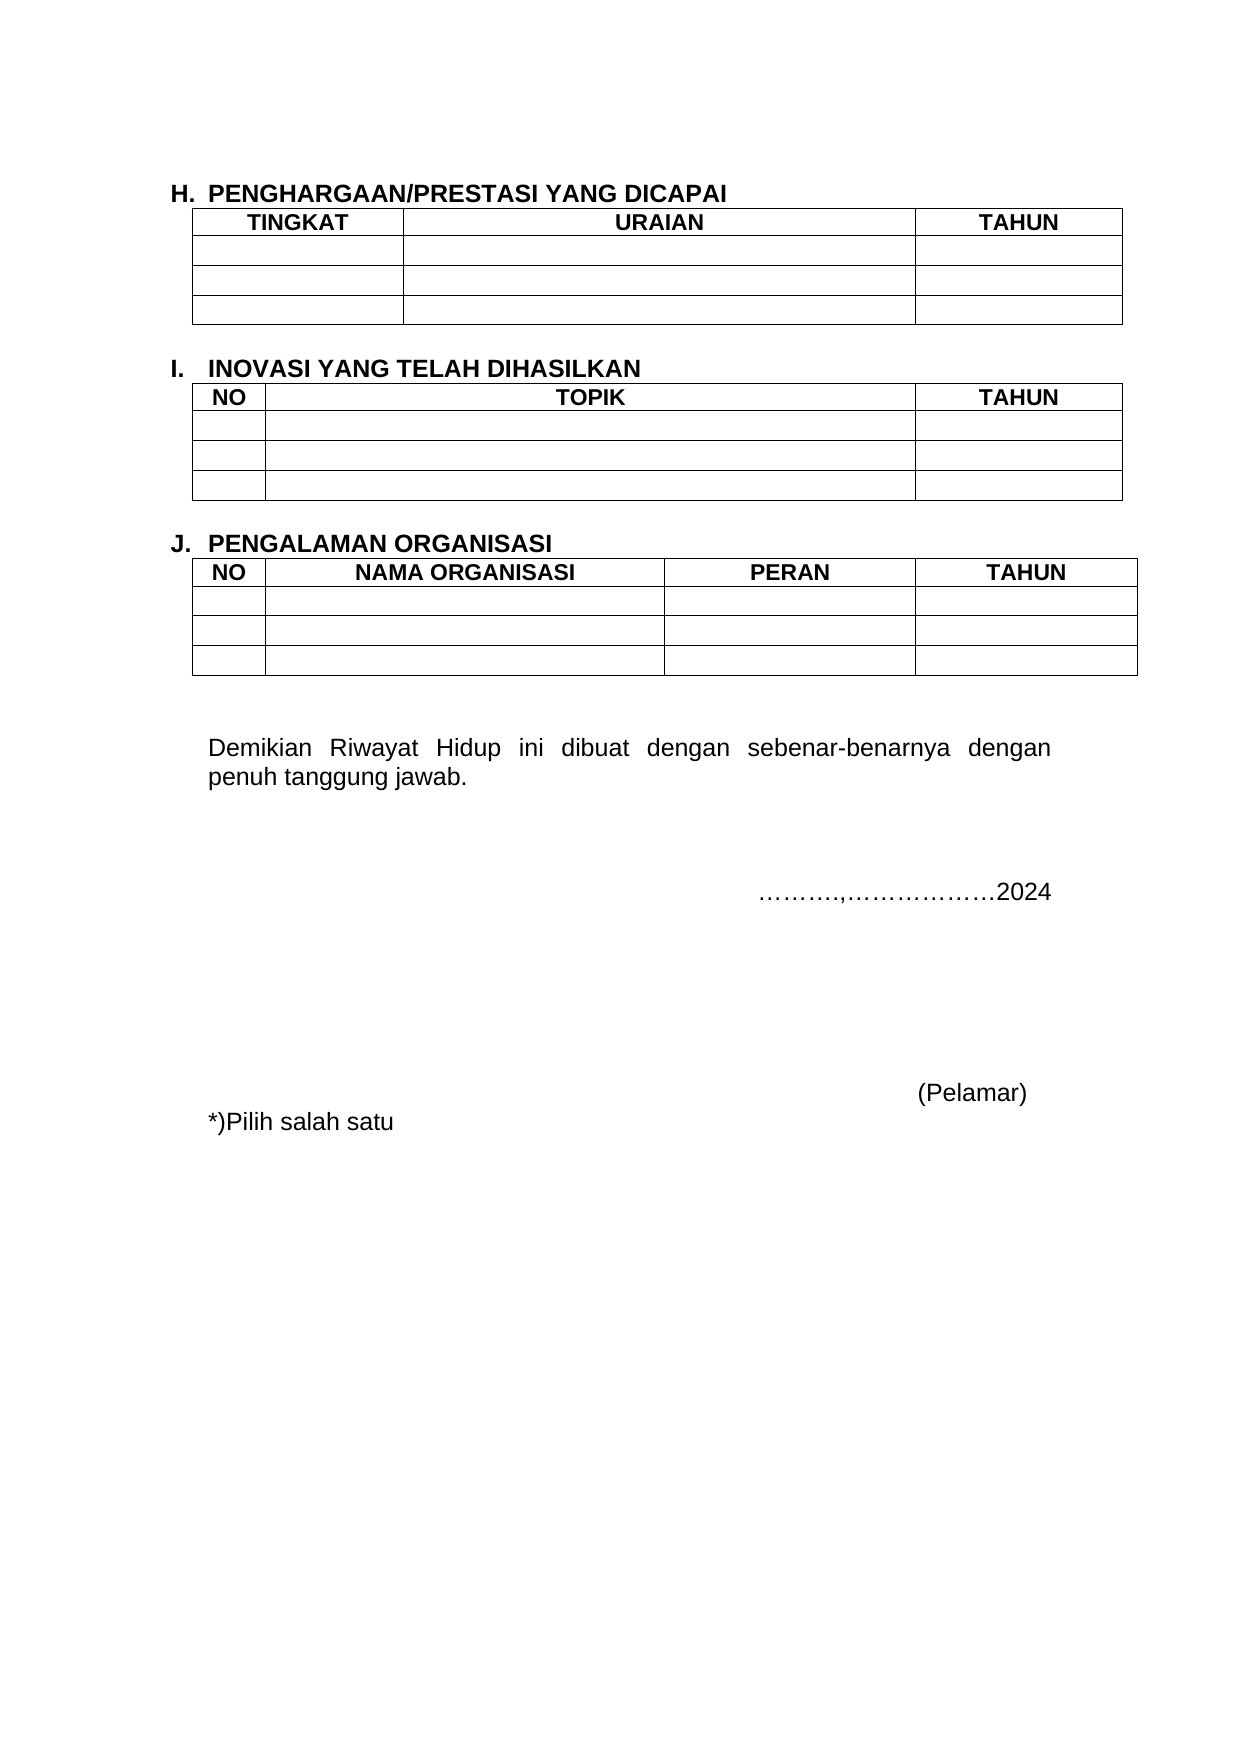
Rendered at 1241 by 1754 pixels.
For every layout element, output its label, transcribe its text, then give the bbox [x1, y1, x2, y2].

table_cell [665, 587, 915, 615]
table_header NO [193, 559, 265, 586]
table_header TINGKAT [193, 209, 403, 235]
table_cell [193, 471, 265, 499]
table_cell [916, 411, 1122, 440]
table_cell [266, 471, 915, 499]
table_cell [193, 236, 403, 265]
list PENGHARGAAN/PRESTASI YANG DICAPAI [170, 179, 1053, 207]
table_cell [916, 471, 1122, 499]
table_header TAHUN [916, 559, 1137, 586]
table_header NAMA ORGANISASI [266, 559, 664, 586]
table_cell [193, 266, 403, 294]
table_cell [193, 616, 265, 645]
table_cell [266, 411, 915, 440]
table_cell [193, 296, 403, 324]
table_header NO [193, 384, 265, 410]
table_cell [404, 266, 915, 294]
table_cell [916, 441, 1122, 470]
table_cell [193, 587, 265, 615]
table_cell [404, 296, 915, 324]
table_header TAHUN [916, 384, 1122, 410]
table_header TAHUN [916, 209, 1122, 235]
table_cell [916, 266, 1122, 294]
table_cell [266, 646, 664, 675]
list INOVASI YANG TELAH DIHASILKAN [170, 354, 1053, 383]
table_cell [916, 236, 1122, 265]
table_cell [916, 646, 1137, 675]
table_header URAIAN [404, 209, 915, 235]
list ……….,………………2024 [208, 877, 1053, 935]
table_cell [916, 296, 1122, 324]
table_cell [665, 616, 915, 645]
table_cell [266, 616, 664, 645]
list Demikian Riwayat Hidup ini dibuat dengan sebenar-benarnya dengan penuh tanggung jawab. [208, 733, 1053, 791]
table_cell [665, 646, 915, 675]
list (Pelamar) [208, 1078, 1053, 1107]
table_cell [193, 646, 265, 675]
table_cell [193, 411, 265, 440]
table_cell [266, 441, 915, 470]
table_header TOPIK [266, 384, 915, 410]
table_cell [193, 441, 265, 470]
table_cell [404, 236, 915, 265]
table_header PERAN [665, 559, 915, 586]
list *)Pilih salah satu [208, 1107, 1053, 1136]
table_cell [916, 616, 1137, 645]
table_cell [916, 587, 1137, 615]
table_cell [266, 587, 664, 615]
list PENGALAMAN ORGANISASI [170, 529, 1053, 558]
